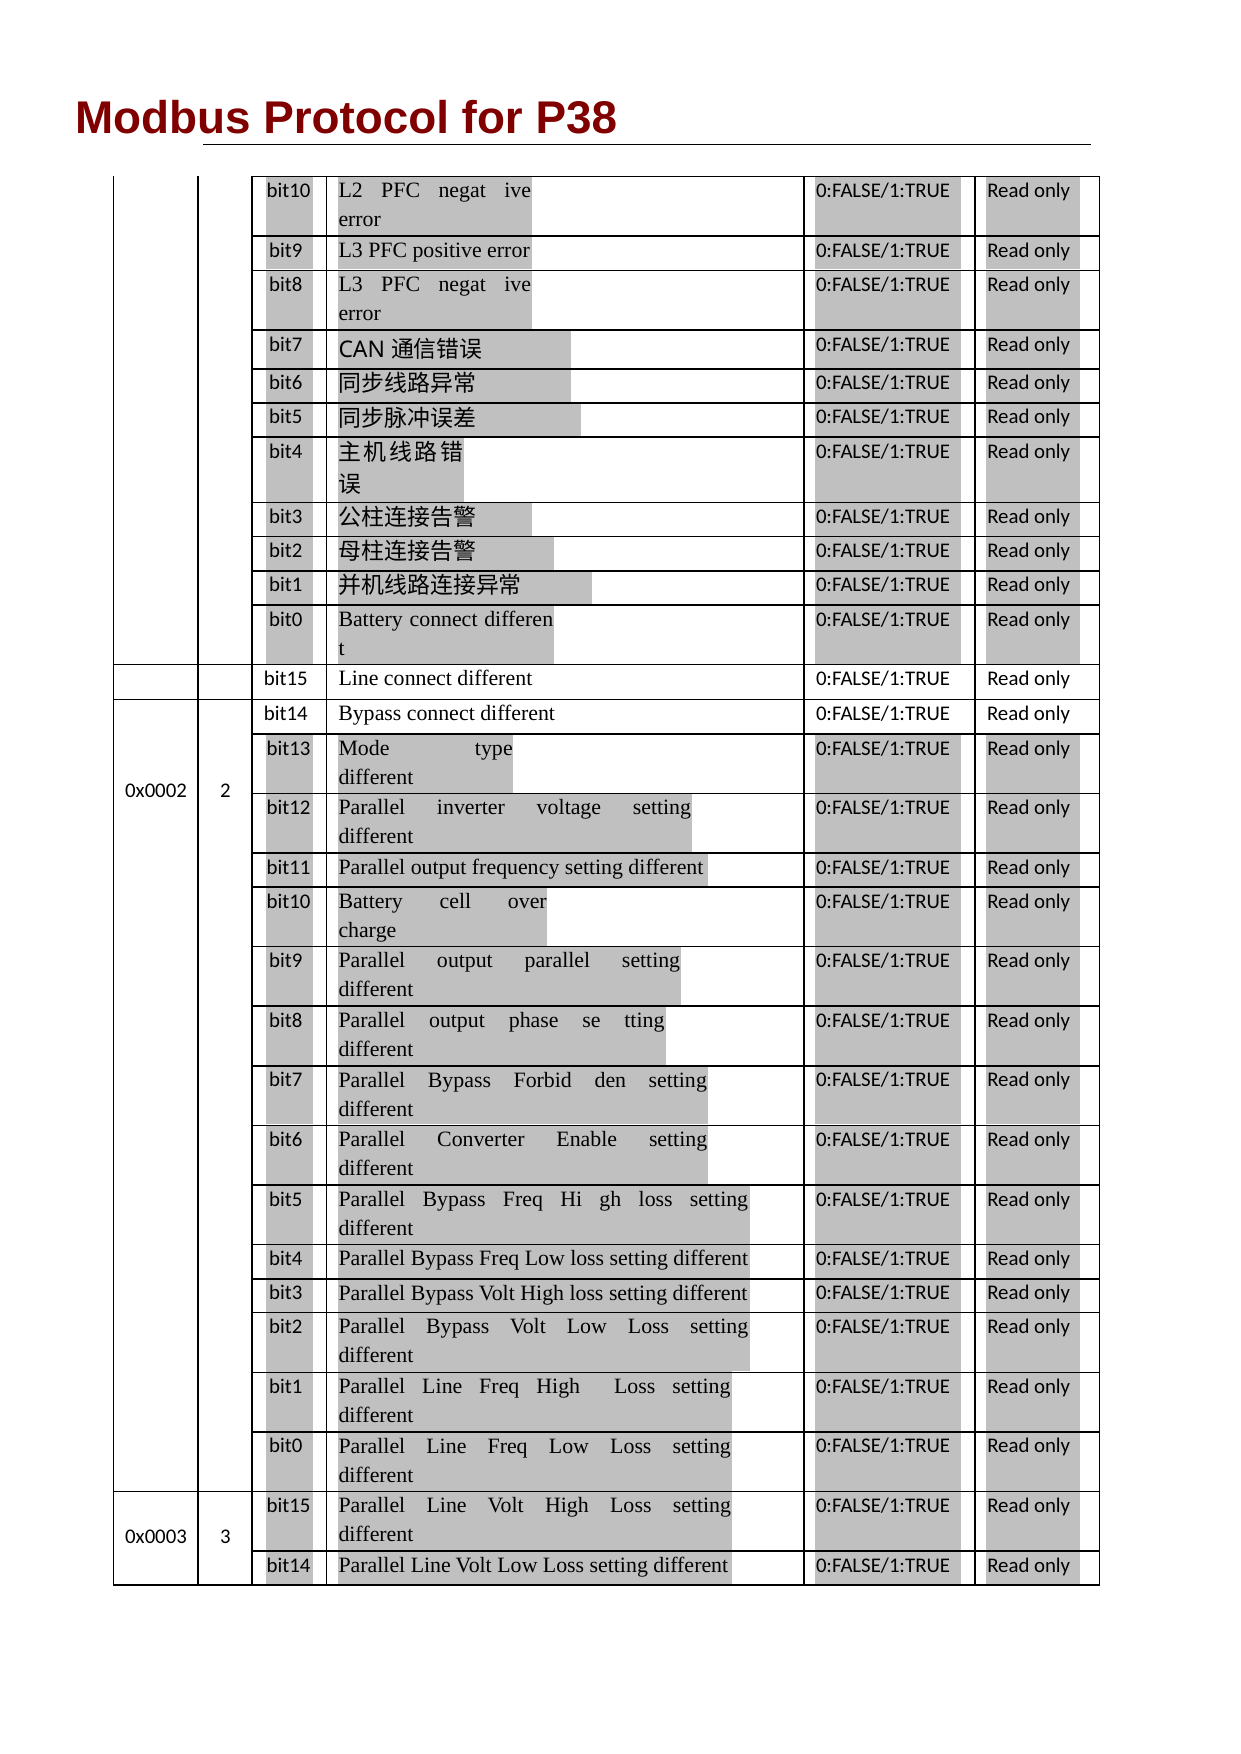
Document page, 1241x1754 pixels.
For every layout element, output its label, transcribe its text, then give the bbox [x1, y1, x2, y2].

table_cell [961, 503, 974, 536]
table_cell [554, 606, 592, 664]
table_cell Read only [986, 1373, 1080, 1431]
table_cell [592, 404, 803, 436]
table_cell 0:FALSE/1:TRUE [805, 665, 974, 699]
table_cell [805, 888, 815, 946]
table_cell [253, 404, 266, 436]
table_cell [805, 572, 815, 604]
table_cell 0:FALSE/1:TRUE [815, 237, 961, 269]
table_cell [253, 606, 266, 664]
table_cell bit3 [266, 503, 313, 536]
table_cell bit14 [266, 1552, 313, 1584]
table_cell [961, 1067, 974, 1124]
table_cell [327, 1067, 338, 1124]
table_cell bit1 [266, 1373, 313, 1431]
table_cell [1080, 1067, 1099, 1124]
table_cell [313, 503, 326, 536]
table_cell [961, 1492, 974, 1550]
table_cell 0:FALSE/1:TRUE [815, 794, 961, 852]
table_cell 0x0003 [114, 1492, 197, 1584]
table_cell bit12 [266, 794, 313, 852]
table_cell [1080, 794, 1099, 852]
table_cell [1080, 1007, 1099, 1065]
table_cell [327, 370, 338, 402]
table_cell [1080, 888, 1099, 946]
table_cell [805, 1492, 815, 1550]
table_cell Bypass connect different [327, 700, 803, 733]
table_cell [592, 537, 803, 570]
table_cell [976, 1433, 986, 1491]
table_cell [732, 1492, 803, 1550]
table_cell [253, 331, 266, 368]
table_cell [708, 854, 803, 886]
table_cell [976, 1373, 986, 1431]
table_cell [1080, 572, 1099, 604]
table_cell [1080, 1245, 1099, 1278]
table_cell [1080, 1280, 1099, 1312]
table_cell Read only [986, 1067, 1080, 1124]
table_cell bit15 [253, 665, 326, 699]
table_cell [253, 1373, 266, 1431]
table_cell Read only [976, 700, 1099, 733]
table_cell 0:FALSE/1:TRUE [815, 1373, 961, 1431]
table_cell 0x0002 [114, 700, 197, 1491]
table_cell 同步线路异常 [338, 370, 571, 402]
table_cell Read only [986, 1007, 1080, 1065]
table_cell [976, 606, 986, 664]
table_cell Read only [976, 665, 1099, 699]
table_cell Parallel Converter Enable setting different [338, 1126, 708, 1184]
table_cell [961, 700, 974, 733]
table_cell Read only [986, 271, 1080, 329]
table_cell [313, 271, 326, 329]
table_cell [592, 572, 803, 604]
table_cell [1080, 1373, 1099, 1431]
table_cell Parallel output frequency setting different [338, 854, 708, 886]
table_cell [253, 271, 266, 329]
table_cell [532, 503, 592, 536]
table_cell [592, 271, 803, 329]
table_cell 0:FALSE/1:TRUE [815, 1313, 961, 1371]
table_cell [327, 237, 338, 269]
table_cell 0:FALSE/1:TRUE [815, 735, 961, 793]
table_cell Read only [986, 572, 1080, 604]
table_cell [253, 237, 266, 269]
table_cell Read only [986, 606, 1080, 664]
table_cell [313, 1552, 326, 1584]
table_cell bit6 [266, 1126, 313, 1184]
table_cell [327, 1245, 338, 1278]
table_cell [805, 735, 815, 793]
table_cell Parallel Line Volt High Loss setting different [338, 1492, 732, 1550]
table_cell [313, 735, 326, 793]
table_cell [199, 665, 251, 699]
table_cell Read only [986, 537, 1080, 570]
table_cell [313, 331, 326, 368]
table_cell [805, 606, 815, 664]
table_cell [961, 572, 974, 604]
table_cell Read only [986, 1433, 1080, 1491]
table_cell [532, 271, 592, 329]
table_cell [976, 1313, 986, 1371]
table_cell bit0 [266, 1433, 313, 1491]
table_cell [1080, 947, 1099, 1005]
table_cell [732, 1433, 803, 1491]
table_cell Parallel inverter voltage setting different [338, 794, 692, 852]
table_cell bit6 [266, 370, 313, 402]
table_cell [327, 606, 338, 664]
table_cell Read only [986, 1186, 1080, 1244]
table_cell [1080, 370, 1099, 402]
table_cell [253, 572, 266, 604]
table_cell 0:FALSE/1:TRUE [815, 271, 961, 329]
table_cell [976, 1245, 986, 1278]
table_cell [692, 794, 803, 852]
table_cell 母柱连接告警 [338, 537, 554, 570]
table_cell [976, 1186, 986, 1244]
table_cell [805, 177, 815, 235]
table_cell [961, 1126, 974, 1184]
table_cell [976, 1007, 986, 1065]
table_cell Read only [986, 1126, 1080, 1184]
table_cell [313, 1373, 326, 1431]
table_cell [961, 370, 974, 402]
table_cell 0:FALSE/1:TRUE [815, 177, 961, 235]
table_cell [1080, 1492, 1099, 1550]
table_cell Battery connect differen t [338, 606, 554, 664]
table_cell [961, 1007, 974, 1065]
table_cell [592, 665, 803, 699]
table_cell Read only [986, 1313, 1080, 1371]
table_cell Parallel Bypass Freq Hi gh loss setting different [338, 1186, 750, 1244]
table_cell [313, 1245, 326, 1278]
table_cell [327, 1373, 338, 1431]
table_cell [750, 1245, 803, 1278]
table_cell [961, 735, 974, 793]
table_cell [253, 438, 266, 502]
table_cell [805, 331, 815, 368]
table_cell [976, 1280, 986, 1312]
table_cell [313, 1313, 326, 1371]
table_cell [253, 1433, 266, 1491]
table_cell bit8 [266, 271, 313, 329]
table_cell [961, 1245, 974, 1278]
table_cell [1080, 1126, 1099, 1184]
table_cell [253, 735, 266, 793]
table_cell [805, 1007, 815, 1065]
table_cell [976, 794, 986, 852]
table_cell bit4 [266, 1245, 313, 1278]
table_cell bit14 [253, 700, 326, 733]
table_cell [805, 370, 815, 402]
table_cell bit7 [266, 331, 313, 368]
table_cell [961, 1433, 974, 1491]
table_cell Battery cell over charge [338, 888, 547, 946]
table_cell [805, 1280, 815, 1312]
table_cell 0:FALSE/1:TRUE [815, 370, 961, 402]
table_cell 0:FALSE/1:TRUE [815, 1186, 961, 1244]
table_cell 0:FALSE/1:TRUE [815, 537, 961, 570]
table_cell L3 PFC positive error [338, 237, 532, 269]
table_cell 0:FALSE/1:TRUE [815, 1126, 961, 1184]
table_cell [313, 1186, 326, 1244]
table_cell Parallel output parallel setting different [338, 947, 681, 1005]
table_cell [1080, 735, 1099, 793]
table_cell [253, 1552, 266, 1584]
table_cell 0:FALSE/1:TRUE [815, 438, 961, 502]
table_cell 0:FALSE/1:TRUE [815, 1067, 961, 1124]
table_cell [976, 1067, 986, 1124]
table_cell [961, 1186, 974, 1244]
table_cell Parallel Bypass Volt Low Loss setting different [338, 1313, 750, 1371]
table_cell [313, 947, 326, 1005]
table_cell [961, 1373, 974, 1431]
table_cell [976, 438, 986, 502]
table_cell [313, 572, 326, 604]
table_cell 0:FALSE/1:TRUE [815, 404, 961, 436]
table_cell [513, 735, 803, 793]
table_cell [327, 1552, 338, 1584]
table_cell [961, 854, 974, 886]
table_cell [253, 1067, 266, 1124]
table_cell [976, 947, 986, 1005]
table_cell Read only [986, 503, 1080, 536]
table_cell [253, 503, 266, 536]
table_cell 0:FALSE/1:TRUE [815, 947, 961, 1005]
table_cell Parallel Line Volt Low Loss setting different [338, 1552, 732, 1584]
table_cell [805, 503, 815, 536]
table_cell [961, 237, 974, 269]
table_cell [1080, 177, 1099, 235]
table_cell 0:FALSE/1:TRUE [815, 1552, 961, 1584]
table_cell [253, 1007, 266, 1065]
table_cell [805, 947, 815, 1005]
table_cell [976, 854, 986, 886]
table_cell [1080, 237, 1099, 269]
table_cell [327, 1280, 338, 1312]
table_cell [750, 1186, 803, 1244]
table_cell Parallel Bypass Forbid den setting different [338, 1067, 708, 1124]
table_cell Read only [986, 404, 1080, 436]
table_cell [976, 237, 986, 269]
table_cell Read only [986, 735, 1080, 793]
table_cell [961, 606, 974, 664]
table_cell [961, 271, 974, 329]
table_cell [571, 370, 592, 402]
table_cell [313, 1492, 326, 1550]
table_cell [961, 888, 974, 946]
table_cell [327, 1186, 338, 1244]
table_cell Read only [986, 237, 1080, 269]
table_cell [253, 947, 266, 1005]
table_cell Read only [986, 1280, 1080, 1312]
table_cell [805, 271, 815, 329]
table_cell [327, 1492, 338, 1550]
table_cell [976, 1552, 986, 1584]
table_cell [961, 794, 974, 852]
table_cell 公柱连接告警 [338, 503, 532, 536]
table_cell Read only [986, 854, 1080, 886]
table_cell [253, 888, 266, 946]
table_cell [327, 331, 338, 368]
table_cell [976, 1492, 986, 1550]
table_cell [805, 1433, 815, 1491]
table_cell [1080, 331, 1099, 368]
table_cell [592, 370, 803, 402]
table_cell [313, 537, 326, 570]
table_cell bit5 [266, 1186, 313, 1244]
table_cell bit15 [266, 1492, 313, 1550]
table_cell [327, 947, 338, 1005]
table_cell bit11 [266, 854, 313, 886]
table_cell [976, 537, 986, 570]
table_cell L3 PFC negat ive error [338, 271, 532, 329]
table_cell [464, 438, 592, 502]
table_cell [253, 1186, 266, 1244]
table_cell 0:FALSE/1:TRUE [815, 888, 961, 946]
table_cell [805, 438, 815, 502]
table_cell bit7 [266, 1067, 313, 1124]
table_cell [976, 503, 986, 536]
table_cell [805, 854, 815, 886]
table_cell [313, 237, 326, 269]
table_cell Read only [986, 947, 1080, 1005]
table_cell [1080, 1552, 1099, 1584]
table_cell [253, 537, 266, 570]
table_cell [327, 271, 338, 329]
table_cell [805, 1186, 815, 1244]
table_cell [327, 503, 338, 536]
table_cell [805, 794, 815, 852]
table_cell [976, 370, 986, 402]
table_cell Mode type different [338, 735, 513, 793]
table_cell 0:FALSE/1:TRUE [815, 854, 961, 886]
table_cell Read only [986, 1245, 1080, 1278]
table_cell Read only [986, 331, 1080, 368]
table_cell [532, 177, 592, 235]
table_cell [313, 794, 326, 852]
table_cell bit5 [266, 404, 313, 436]
table_cell 0:FALSE/1:TRUE [815, 331, 961, 368]
table_cell Read only [986, 1552, 1080, 1584]
table_cell [961, 537, 974, 570]
table_cell [313, 1433, 326, 1491]
table_cell [327, 735, 338, 793]
table_cell [976, 888, 986, 946]
table_cell [961, 947, 974, 1005]
table_cell [681, 947, 803, 1005]
table_cell [548, 888, 803, 946]
table_cell [961, 1280, 974, 1312]
table_cell 同步脉冲误差 [338, 404, 581, 436]
table_cell [1080, 854, 1099, 886]
table_cell [976, 271, 986, 329]
table_cell Read only [986, 888, 1080, 946]
table_cell [592, 438, 803, 502]
table_cell [1080, 537, 1099, 570]
table_cell [532, 237, 592, 269]
table_cell bit2 [266, 537, 313, 570]
table_cell [1080, 1313, 1099, 1371]
table_cell [592, 237, 803, 269]
table_cell [327, 537, 338, 570]
table_cell 3 [199, 1492, 251, 1584]
table_cell bit8 [266, 1007, 313, 1065]
table_cell [976, 735, 986, 793]
table_cell 2 [199, 700, 251, 1491]
table_cell [805, 404, 815, 436]
table_cell [327, 438, 338, 502]
table_cell [1080, 404, 1099, 436]
table_cell [592, 606, 803, 664]
table_cell 主机线路错误 [338, 438, 464, 502]
table_cell [327, 854, 338, 886]
table_cell [732, 1373, 803, 1431]
table_cell [313, 177, 326, 235]
table_cell [976, 177, 986, 235]
table_cell [961, 1313, 974, 1371]
table_cell [253, 1492, 266, 1550]
table_cell bit10 [266, 888, 313, 946]
table_cell Read only [986, 1492, 1080, 1550]
table_cell 0:FALSE/1:TRUE [815, 1492, 961, 1550]
table_cell [327, 177, 338, 235]
table_cell CAN 通信错误 [338, 331, 571, 368]
table_cell [805, 537, 815, 570]
table_cell Parallel Line Freq Low Loss setting different [338, 1433, 732, 1491]
table_cell [313, 438, 326, 502]
table_cell bit0 [266, 606, 313, 664]
table_cell Read only [986, 370, 1080, 402]
table_cell [592, 503, 803, 536]
table_cell Read only [986, 438, 1080, 502]
table_cell [253, 854, 266, 886]
table_cell 0:FALSE/1:TRUE [815, 1280, 961, 1312]
table_cell [592, 331, 803, 368]
table_cell 0:FALSE/1:TRUE [815, 1007, 961, 1065]
table_cell [327, 1433, 338, 1491]
table_cell [581, 404, 592, 436]
table_cell 0:FALSE/1:TRUE [805, 700, 961, 733]
table_cell [554, 537, 592, 570]
table_cell [961, 1552, 974, 1584]
table_cell [327, 572, 338, 604]
table_cell [313, 1007, 326, 1065]
table_cell [592, 177, 803, 235]
table_cell [327, 888, 338, 946]
table_cell [1080, 1186, 1099, 1244]
table_cell [114, 665, 197, 699]
table_cell 0:FALSE/1:TRUE [815, 1433, 961, 1491]
table_cell [805, 1245, 815, 1278]
table_cell bit9 [266, 237, 313, 269]
table_cell [313, 370, 326, 402]
table_cell [805, 1067, 815, 1124]
table_cell 0:FALSE/1:TRUE [815, 503, 961, 536]
table_cell bit13 [266, 735, 313, 793]
table_cell [1080, 1433, 1099, 1491]
table_cell [976, 1126, 986, 1184]
table_cell [1080, 438, 1099, 502]
table_cell [253, 1126, 266, 1184]
table_cell L2 PFC negat ive error [338, 177, 532, 235]
table_cell [961, 331, 974, 368]
table_cell bit4 [266, 438, 313, 502]
table_cell [961, 438, 974, 502]
table_cell [805, 1313, 815, 1371]
table_cell 0:FALSE/1:TRUE [815, 572, 961, 604]
table_cell [961, 404, 974, 436]
table_cell [750, 1313, 803, 1371]
table_cell [805, 1126, 815, 1184]
table_cell 并机线路连接异常 [338, 572, 592, 604]
table_cell [327, 404, 338, 436]
table_cell [327, 1313, 338, 1371]
table_cell [327, 794, 338, 852]
table_cell [571, 331, 592, 368]
table_cell Parallel output phase se tting different [338, 1007, 666, 1065]
table_cell [1080, 606, 1099, 664]
table_cell [805, 1552, 815, 1584]
table_cell bit2 [266, 1313, 313, 1371]
table_cell [805, 1373, 815, 1431]
table_cell [313, 404, 326, 436]
table_cell [313, 888, 326, 946]
table_cell [708, 1126, 803, 1184]
table_cell [666, 1007, 803, 1065]
table_cell [961, 177, 974, 235]
table_cell [805, 237, 815, 269]
table_cell Line connect different [327, 665, 592, 699]
table_cell bit1 [266, 572, 313, 604]
table_cell [708, 1067, 803, 1124]
table_cell [976, 331, 986, 368]
table_cell [1080, 271, 1099, 329]
table_cell Parallel Bypass Freq Low loss setting different [338, 1245, 750, 1278]
table_cell bit10 [266, 177, 313, 235]
table_cell Parallel Line Freq High Loss setting different [338, 1373, 732, 1431]
table_cell [253, 1245, 266, 1278]
table_cell [313, 854, 326, 886]
table_cell [976, 572, 986, 604]
table_cell Parallel Bypass Volt High loss setting different [338, 1280, 750, 1312]
table_cell [253, 794, 266, 852]
table_cell Read only [986, 177, 1080, 235]
table_cell [253, 370, 266, 402]
table_cell 0:FALSE/1:TRUE [815, 1245, 961, 1278]
table_cell [750, 1280, 803, 1312]
table_cell [253, 1280, 266, 1312]
table_cell [732, 1552, 803, 1584]
table_cell 0:FALSE/1:TRUE [815, 606, 961, 664]
table_cell [253, 177, 266, 235]
table_cell [313, 606, 326, 664]
table_cell [313, 1126, 326, 1184]
table_cell bit9 [266, 947, 313, 1005]
table_cell bit3 [266, 1280, 313, 1312]
table_cell [313, 1280, 326, 1312]
table_cell [313, 1067, 326, 1124]
table_cell [327, 1007, 338, 1065]
table_cell Read only [986, 794, 1080, 852]
table_cell [976, 404, 986, 436]
table_cell [253, 1313, 266, 1371]
table_cell [1080, 503, 1099, 536]
table_cell [327, 1126, 338, 1184]
